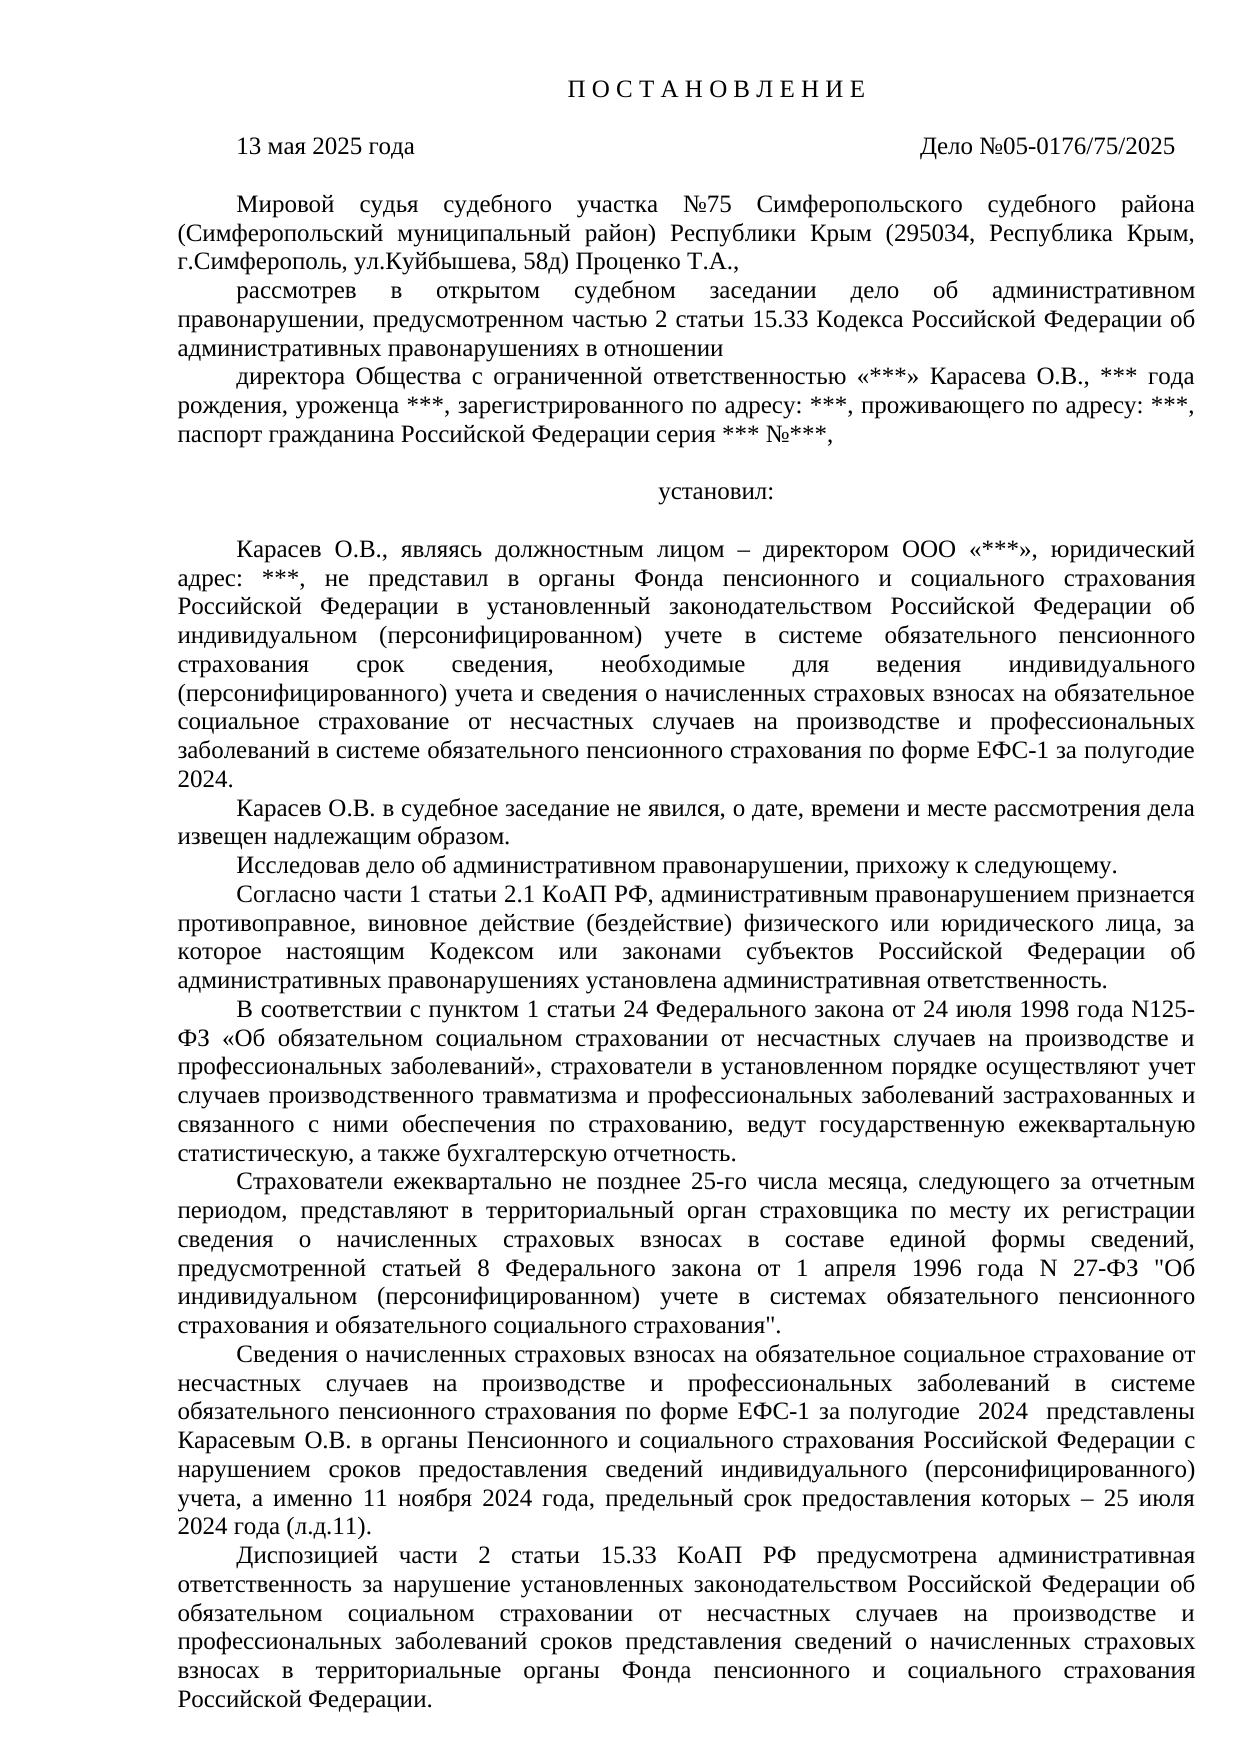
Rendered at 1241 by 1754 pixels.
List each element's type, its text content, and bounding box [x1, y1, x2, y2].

text Мировой судья судебного участка №75 Симферопольского судебного района (Симферопольский муниципальный район) Республики Крым (295034, Республика Крым, г.Симферополь, ул.Куйбышева, 58д) Проценко Т.А., [177, 189, 1196, 275]
text Карасев О.В., являясь должностным лицом – директором ООО «***», юридический адрес: ***, не представил в органы Фонда пенсионного и социального страхования Российской Федерации в установленный законодательством Российской Федерации об индивидуальном (персонифицированном) учете в системе обязательного пенсионного страхования срок сведения, необходимые для ведения индивидуального (персонифицированного) учета и сведения о начисленных страховых взносах на обязательное социальное страхование от несчастных случаев на производстве и профессиональных заболеваний в системе обязательного пенсионного страхования по форме ЕФС-1 за полугодие 2024. [177, 534, 1196, 793]
text рассмотрев в открытом судебном заседании дело об административном правонарушении, предусмотренном частью 2 статьи 15.33 Кодекса Российской Федерации об административных правонарушениях в отношении [177, 275, 1196, 361]
text Исследовав дело об административном правонарушении, прихожу к следующему. [177, 850, 1196, 879]
text Диспозицией части 2 статьи 15.33 КоАП РФ предусмотрена административная ответственность за нарушение установленных законодательством Российской Федерации об обязательном социальном страховании от несчастных случаев на производстве и профессиональных заболеваний сроков представления сведений о начисленных страховых взносах в территориальные органы Фонда пенсионного и социального страхования Российской Федерации. [177, 1540, 1196, 1713]
text Страхователи ежеквартально не позднее 25-го числа месяца, следующего за отчетным периодом, представляют в территориальный орган страховщика по месту их регистрации сведения о начисленных страховых взносах в составе единой формы сведений, предусмотренной статьей 8 Федерального закона от 1 апреля 1996 года N 27-ФЗ "Об индивидуальном (персонифицированном) учете в системах обязательного пенсионного страхования и обязательного социального страхования". [177, 1166, 1196, 1339]
text Согласно части 1 статьи 2.1 КоАП РФ, административным правонарушением признается противоправное, виновное действие (бездействие) физического или юридического лица, за которое настоящим Кодексом или законами субъектов Российской Федерации об административных правонарушениях установлена административная ответственность. [177, 879, 1196, 994]
text В соответствии с пунктом 1 статьи 24 Федерального закона от 24 июля 1998 года N125-ФЗ «Об обязательном социальном страховании от несчастных случаев на производстве и профессиональных заболеваний», страхователи в установленном порядке осуществляют учет случаев производственного травматизма и профессиональных заболеваний застрахованных и связанного с ними обеспечения по страхованию, ведут государственную ежеквартальную статистическую, а также бухгалтерскую отчетность. [177, 994, 1196, 1166]
text установил: [177, 476, 1196, 505]
text Сведения о начисленных страховых взносах на обязательное социальное страхование от несчастных случаев на производстве и профессиональных заболеваний в системе обязательного пенсионного страхования по форме ЕФС-1 за полугодие 2024 представлены Карасевым О.В. в органы Пенсионного и социального страхования Российской Федерации с нарушением сроков предоставления сведений индивидуального (персонифицированного) учета, а именно 11 ноября 2024 года, предельный срок предоставления которых – 25 июля 2024 года (л.д.11). [177, 1339, 1196, 1540]
title П О С Т А Н О В Л Е Н И Е [177, 74, 1196, 103]
text директора Общества с ограниченной ответственностью «***» Карасева О.В., *** года рождения, уроженца ***, зарегистрированного по адресу: ***, проживающего по адресу: ***, паспорт гражданина Российской Федерации серия *** №***, [177, 361, 1196, 448]
text 13 мая 2025 года Дело №05-0176/75/2025 [177, 131, 1196, 160]
text Карасев О.В. в судебное заседание не явился, о дате, времени и месте рассмотрения дела извещен надлежащим образом. [177, 793, 1196, 850]
